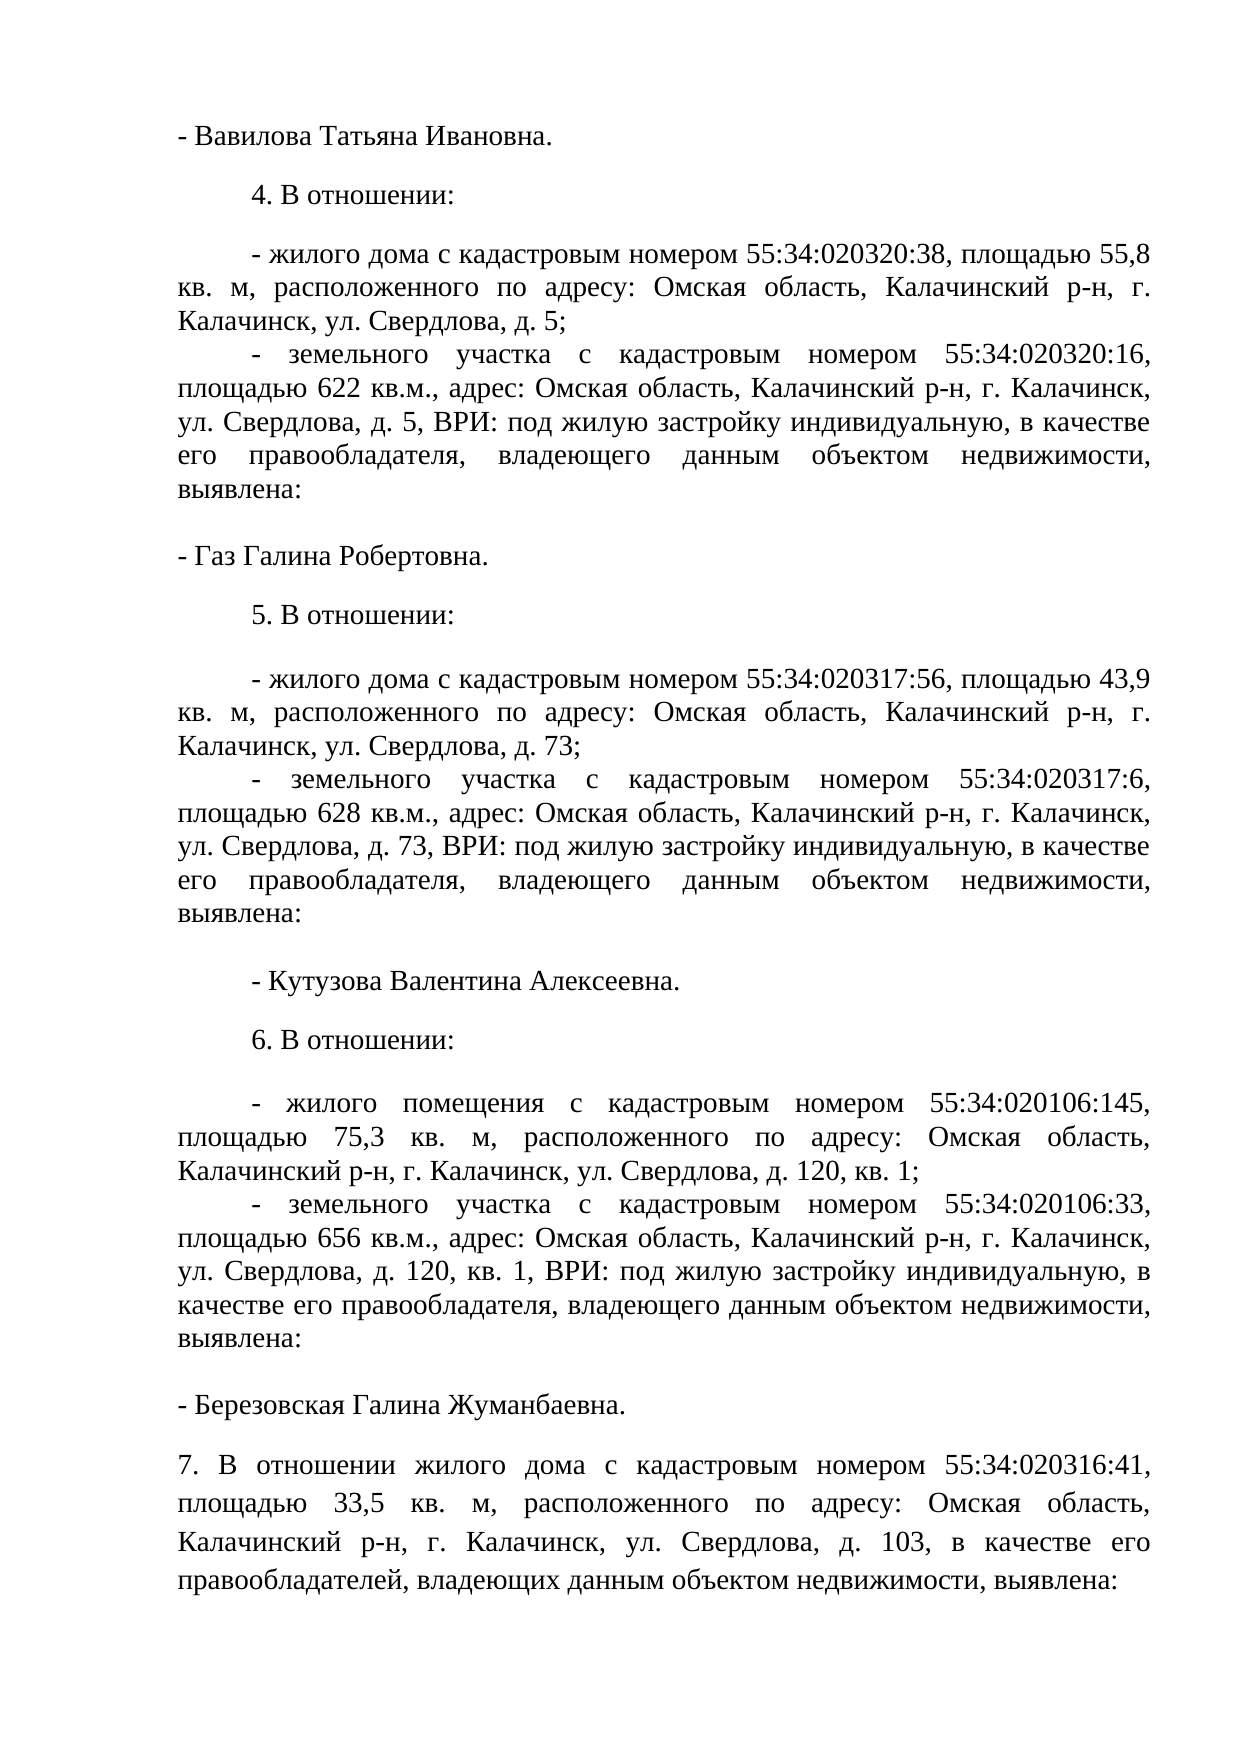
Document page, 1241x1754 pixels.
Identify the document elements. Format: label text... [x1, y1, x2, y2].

text - Кутузова Валентина Алексеевна. [177, 963, 1152, 996]
text - Газ Галина Робертовна. [177, 538, 1152, 571]
list - земельного участка с кадастровым номером 55:34:020317:6, площадью 628 кв.м., адрес: Омская область, Калачинский р-н, г. Калачинск, ул. Свердлова, д. 73, ВРИ: под жилую застройку индивидуальную, в качестве его правообладателя, владеющего данным объектом недвижимости, выявлена: [177, 761, 1152, 929]
text 6. В отношении: [177, 1022, 1152, 1056]
list - земельного участка с кадастровым номером 55:34:020106:33, площадью 656 кв.м., адрес: Омская область, Калачинский р-н, г. Калачинск, ул. Свердлова, д. 120, кв. 1, ВРИ: под жилую застройку индивидуальную, в качестве его правообладателя, владеющего данным объектом недвижимости, выявлена: [177, 1186, 1152, 1354]
text 4. В отношении: [177, 177, 1152, 211]
list - жилого помещения с кадастровым номером 55:34:020106:145, площадью 75,3 кв. м, расположенного по адресу: Омская область, Калачинский р-н, г. Калачинск, ул. Свердлова, д. 120, кв. 1; [177, 1086, 1152, 1186]
text 7. В отношении жилого дома с кадастровым номером 55:34:020316:41, площадью 33,5 кв. м, расположенного по адресу: Омская область, Калачинский р-н, г. Калачинск, ул. Свердлова, д. 103, в качестве его правообладателей, владеющих данным объектом недвижимости, выявлена: [177, 1447, 1152, 1596]
text 5. В отношении: [177, 597, 1152, 631]
list - жилого дома с кадастровым номером 55:34:020317:56, площадью 43,9 кв. м, расположенного по адресу: Омская область, Калачинский р-н, г. Калачинск, ул. Свердлова, д. 73; [177, 661, 1152, 761]
text - Вавилова Татьяна Ивановна. [177, 118, 1152, 152]
text - Березовская Галина Жуманбаевна. [177, 1387, 1152, 1421]
list - земельного участка с кадастровым номером 55:34:020320:16, площадью 622 кв.м., адрес: Омская область, Калачинский р-н, г. Калачинск, ул. Свердлова, д. 5, ВРИ: под жилую застройку индивидуальную, в качестве его правообладателя, владеющего данным объектом недвижимости, выявлена: [177, 337, 1152, 504]
list - жилого дома с кадастровым номером 55:34:020320:38, площадью 55,8 кв. м, расположенного по адресу: Омская область, Калачинский р-н, г. Калачинск, ул. Свердлова, д. 5; [177, 236, 1152, 337]
